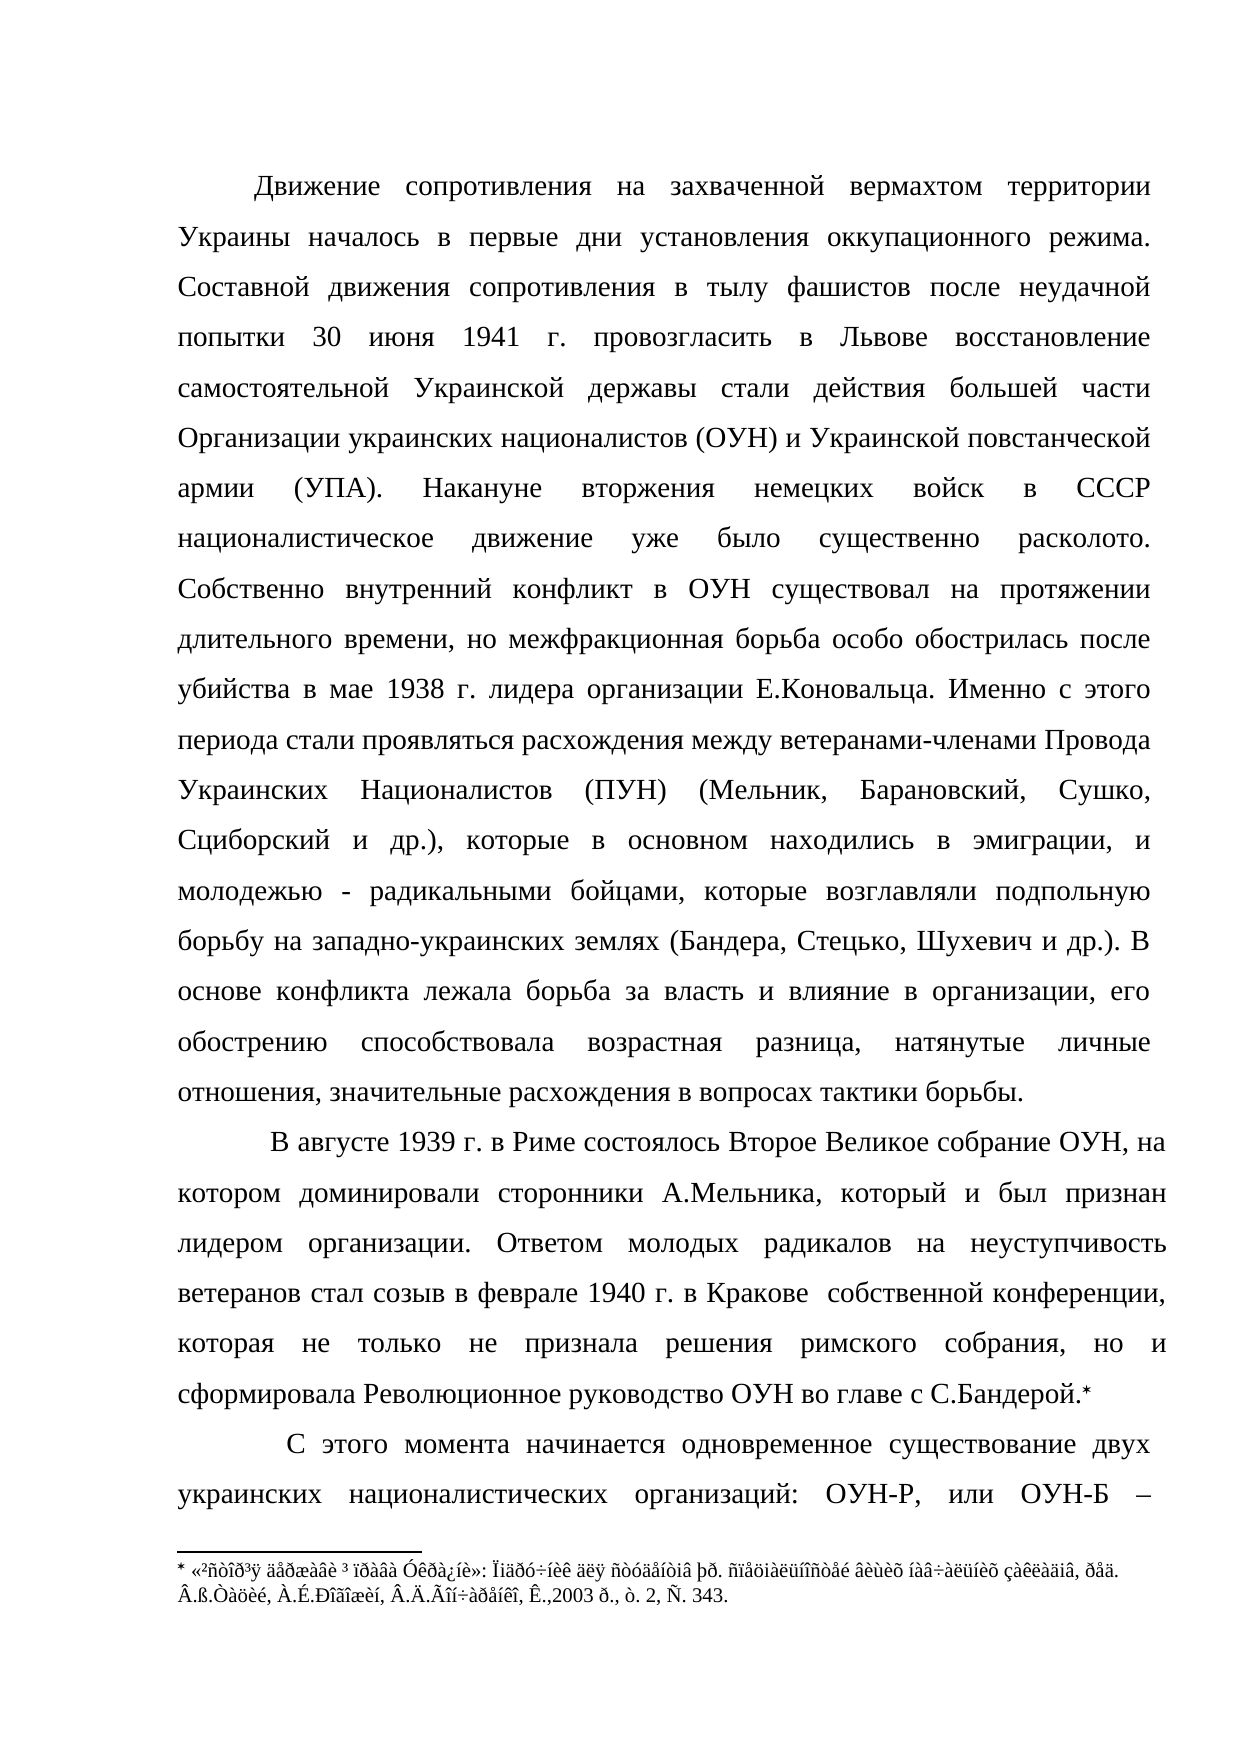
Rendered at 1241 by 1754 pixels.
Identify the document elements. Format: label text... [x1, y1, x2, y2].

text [177, 1426, 1152, 1510]
text Движение сопротивления на захваченной вермахтом территории Украины началось в первые дни установления оккупационного режима. Составной движения сопротивления в тылу фашистов после неудачной попытки 30 июня . провозгласить в Львове восстановление самостоятельной Украинской державы стали действия большей части Организации украинских националистов (ОУН) и Украинской повстанческой армии (УПА). Накануне вторжения немецких войск в СССР националистическое движение уже было существенно расколото. Собственно внутренний конфликт в ОУН существовал на протяжении длительного времени, но межфракционная борьба особо обострилась после убийства в мае . лидера организации Е.Коновальца. Именно с этого периода стали проявляться расхождения между ветеранами-членами Провода Украинских Националистов (ПУН) (Мельник, Барановский, Сушко, Сциборский и др.), которые в основном находились в эмиграции, и молодежью - радикальными бойцами, которые возглавляли подпольную борьбу на западно-украинских землях (Бандера, Стецько, Шухевич и др.). В основе конфликта лежала борьба за власть и влияние в организации, его обострению способствовала возрастная разница, натянутые личные отношения, значительные расхождения в вопросах тактики борьбы. [177, 168, 1152, 1108]
text В августе . в Риме состоялось Второе Великое собрание ОУН, на котором доминировали сторонники А.Мельника, который и был признан лидером организации. Ответом молодых радикалов на неуступчивость ветеранов стал созыв в феврале . в Кракове собственной конференции, которая не только не признала решения римского собрания, но и сформировала Революционное руководство ОУН во главе с С.Бандерой. [177, 1124, 1168, 1409]
